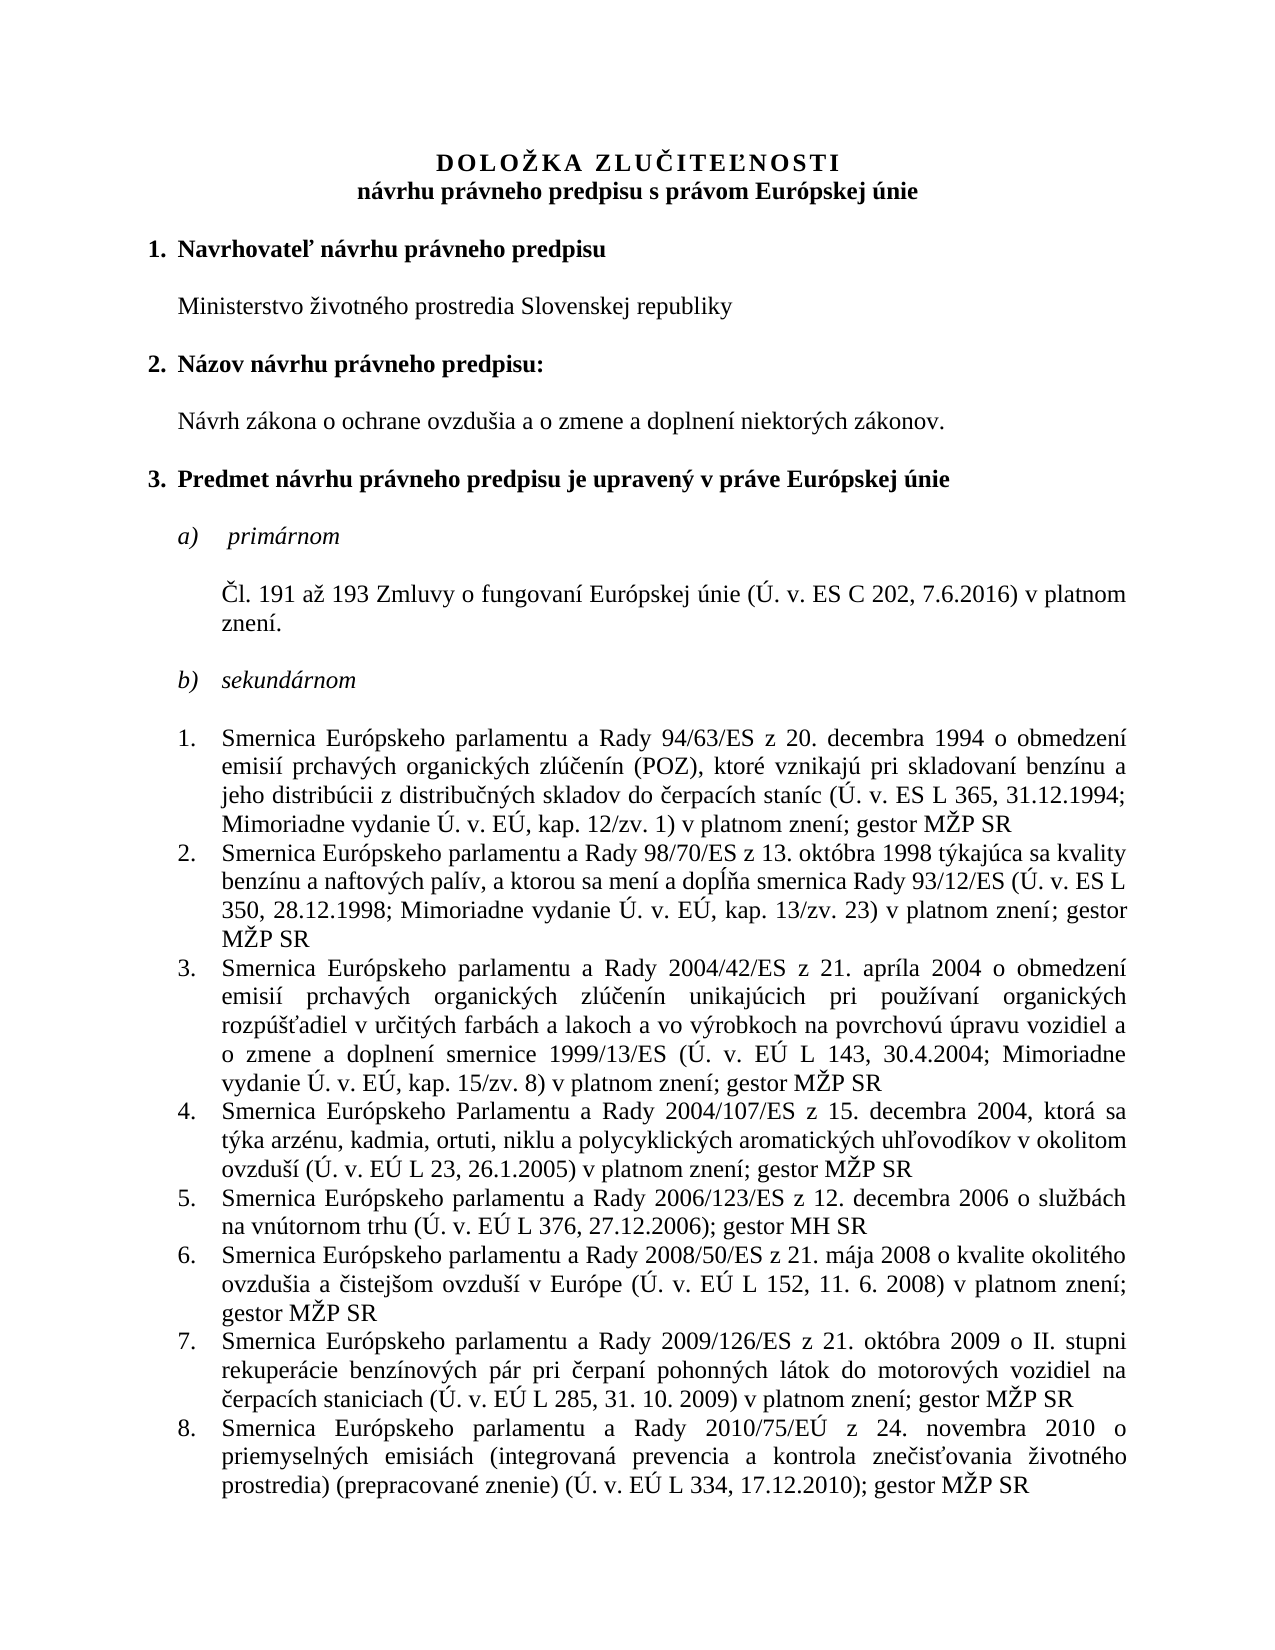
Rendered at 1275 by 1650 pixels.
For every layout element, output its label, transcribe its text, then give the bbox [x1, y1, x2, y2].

list Smernica Európskeho parlamentu a Rady 2009/126/ES z 21. októbra 2009 o II. stupni rekuperácie benzínových pár pri čerpaní pohonných látok do motorových vozidiel na čerpacích staniciach (Ú. v. EÚ L 285, 31. 10. 2009) v platnom znení; gestor MŽP SR [177, 1326, 1127, 1413]
list Smernica Európskeho Parlamentu a Rady 2004/107/ES z 15. decembra 2004, ktorá sa týka arzénu, kadmia, ortuti, niklu a polycyklických aromatických uhľovodíkov v okolitom ovzduší (Ú. v. EÚ L 23, 26.1.2005) v platnom znení; gestor MŽP SR [177, 1096, 1127, 1183]
text a) primárnom [177, 521, 1127, 550]
text Čl. 191 až 193 Zmluvy o fungovaní Európskej únie (Ú. v. ES C 202, 7.6.2016) v platnom znení. [221, 579, 1127, 636]
text Návrh zákona o ochrane ovzdušia a o zmene a doplnení niektorých zákonov. [177, 406, 1127, 435]
text návrhu právneho predpisu s právom Európskej únie [148, 176, 1127, 205]
text b) sekundárnom [177, 665, 1127, 694]
text 3. Predmet návrhu právneho predpisu je upravený v práve Európskej únie [148, 464, 1127, 493]
list Smernica Európskeho parlamentu a Rady 2010/75/EÚ z 24. novembra 2010 o priemyselných emisiách (integrovaná prevencia a kontrola znečisťovania životného prostredia) (prepracované znenie) (Ú. v. EÚ L 334, 17.12.2010); gestor MŽP SR [177, 1413, 1127, 1499]
text 1. Navrhovateľ návrhu právneho predpisu [148, 234, 1127, 263]
list Smernica Európskeho parlamentu a Rady 98/70/ES z 13. októbra 1998 týkajúca sa kvality benzínu a naftových palív, a ktorou sa mení a dopĺňa smernica Rady 93/12/ES (Ú. v. ES L 350, 28.12.1998; Mimoriadne vydanie Ú. v. EÚ, kap. 13/zv. 23) v platnom znení; gestor MŽP SR [177, 838, 1127, 953]
text Ministerstvo životného prostredia Slovenskej republiky [177, 291, 1127, 320]
list Smernica Európskeho parlamentu a Rady 94/63/ES z 20. decembra 1994 o obmedzení emisií prchavých organických zlúčenín (POZ), ktoré vznikajú pri skladovaní benzínu a jeho distribúcii z distribučných skladov do čerpacích staníc (Ú. v. ES L 365, 31.12.1994; Mimoriadne vydanie Ú. v. EÚ, kap. 12/zv. 1) v platnom znení; gestor MŽP SR [177, 723, 1127, 838]
list Smernica Európskeho parlamentu a Rady 2006/123/ES z 12. decembra 2006 o službách na vnútornom trhu (Ú. v. EÚ L 376, 27.12.2006); gestor MH SR [177, 1183, 1127, 1240]
list Smernica Európskeho parlamentu a Rady 2008/50/ES z 21. mája 2008 o kvalite okolitého ovzdušia a čistejšom ovzduší v Európe (Ú. v. EÚ L 152, 11. 6. 2008) v platnom znení; gestor MŽP SR [177, 1240, 1127, 1326]
text Doložka zlučiteľnosti [148, 148, 1127, 176]
text 2. Názov návrhu právneho predpisu: [148, 349, 1127, 378]
list Smernica Európskeho parlamentu a Rady 2004/42/ES z 21. apríla 2004 o obmedzení emisií prchavých organických zlúčenín unikajúcich pri používaní organických rozpúšťadiel v určitých farbách a lakoch a vo výrobkoch na povrchovú úpravu vozidiel a o zmene a doplnení smernice 1999/13/ES (Ú. v. EÚ L 143, 30.4.2004; Mimoriadne vydanie Ú. v. EÚ, kap. 15/zv. 8) v platnom znení; gestor MŽP SR [177, 953, 1127, 1096]
